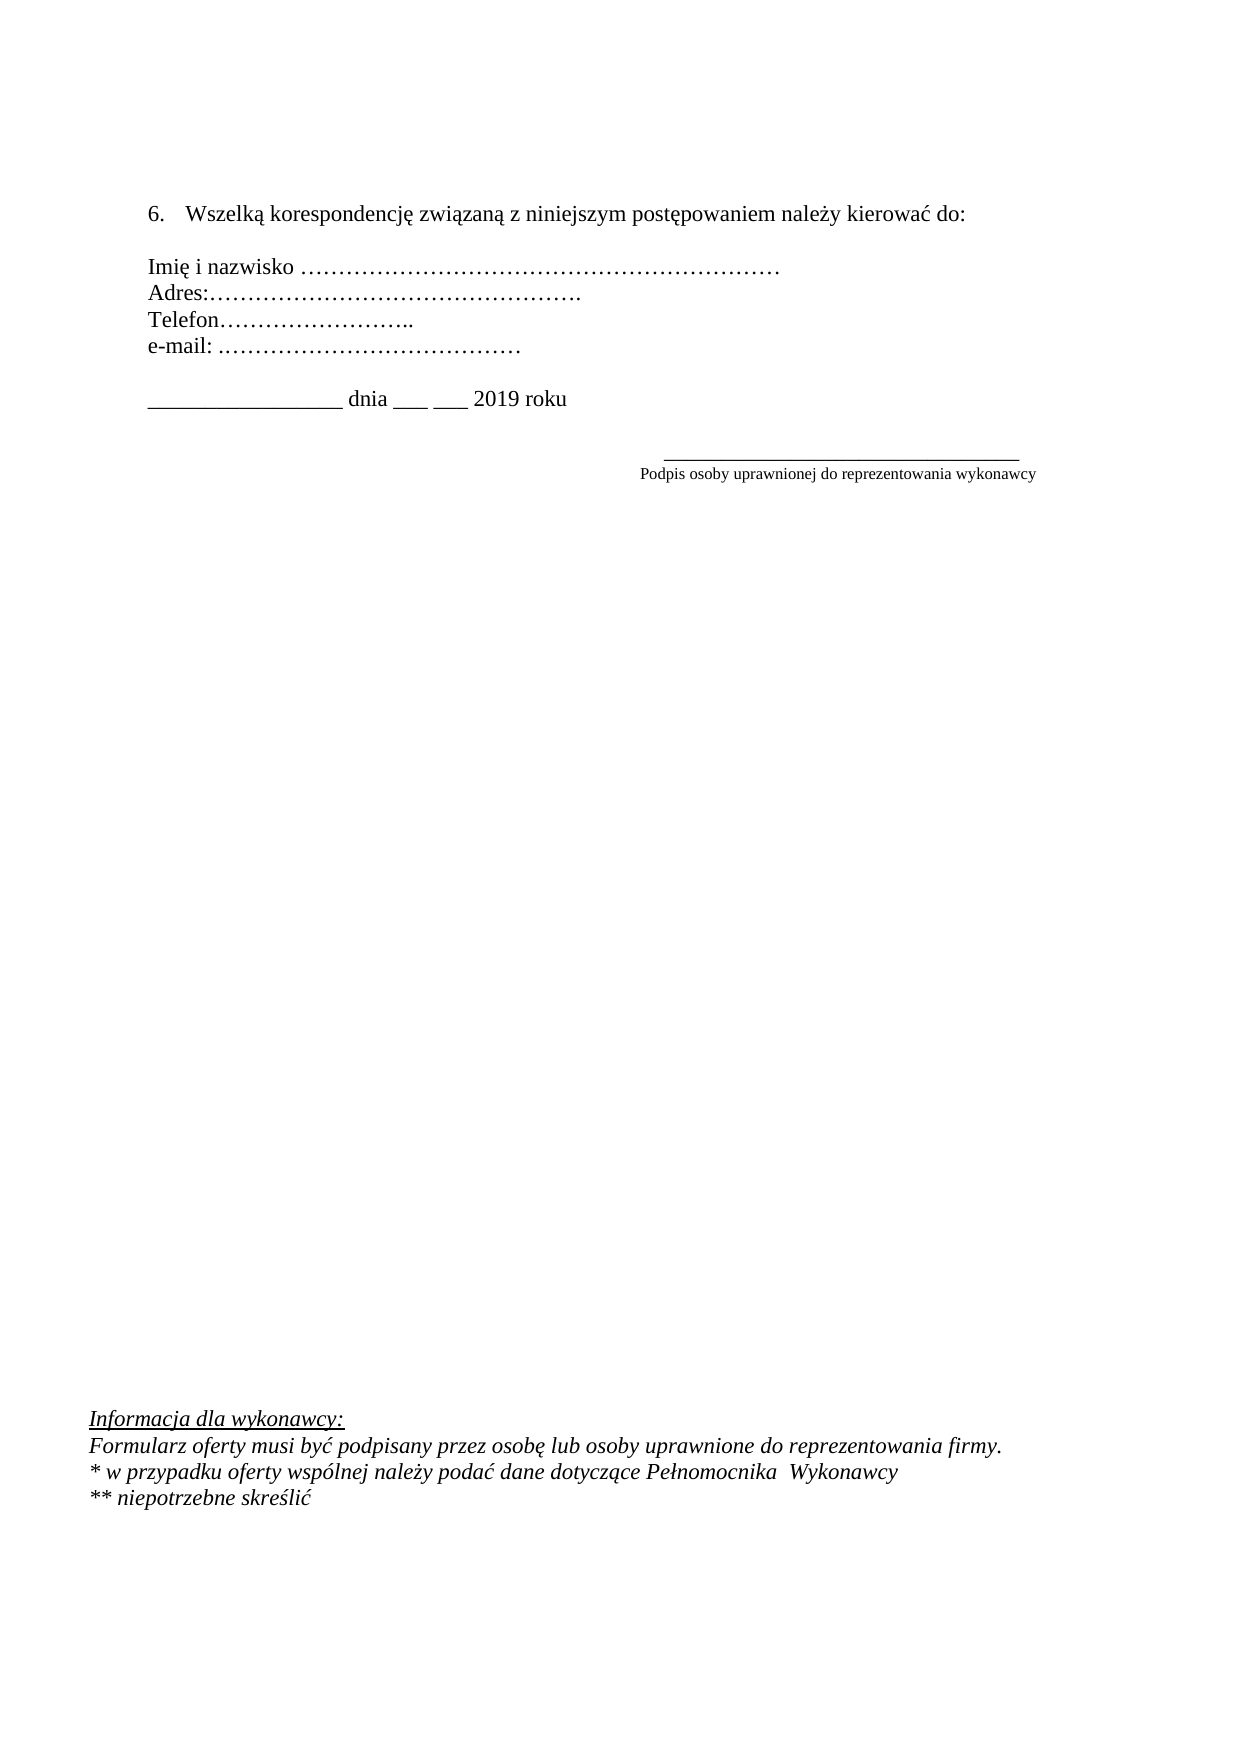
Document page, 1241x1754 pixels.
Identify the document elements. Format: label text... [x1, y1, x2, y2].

text Informacja dla wykonawcy: [88, 1405, 1093, 1432]
text Adres:…………………………………………. [148, 279, 1093, 306]
list Wszelką korespondencję związaną z niniejszym postępowaniem należy kierować do: [148, 200, 1093, 227]
text Imię i nazwisko ……………………………………………………… [148, 253, 1093, 279]
text Podpis osoby uprawnionej do reprezentowania wykonawcy [295, 464, 1093, 483]
text _________________ dnia ___ ___ 2019 roku [148, 385, 1093, 411]
text ** niepotrzebne skreślić [88, 1484, 1093, 1511]
text Formularz oferty musi być podpisany przez osobę lub osoby uprawnione do reprezentowania firmy. [88, 1432, 1093, 1458]
text * w przypadku oferty wspólnej należy podać dane dotyczące Pełnomocnika Wykonawcy [88, 1458, 1093, 1484]
text e-mail: .………………………………… [148, 332, 1093, 358]
text Telefon…………………….. [148, 306, 1093, 332]
text _______________________________ [148, 437, 1093, 464]
